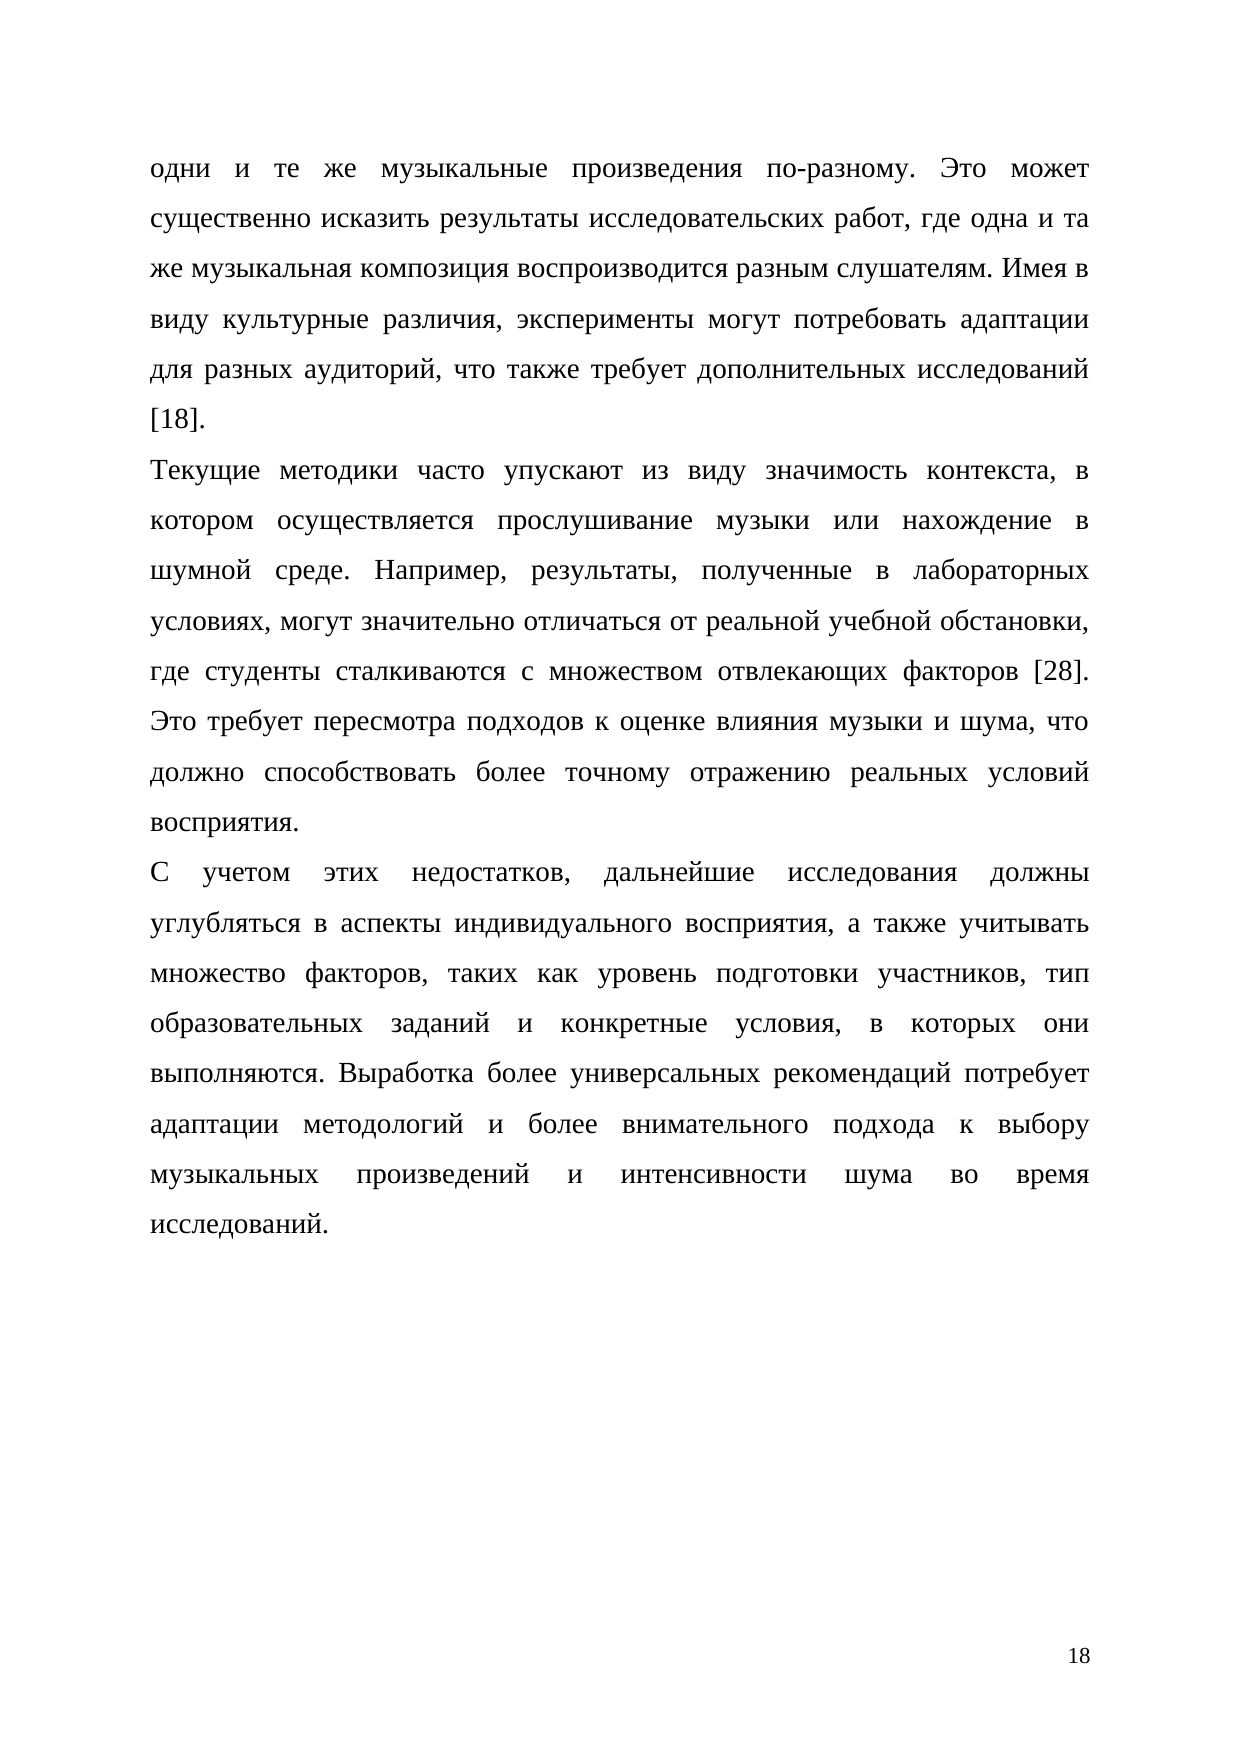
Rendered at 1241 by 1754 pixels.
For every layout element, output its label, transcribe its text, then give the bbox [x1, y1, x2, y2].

text С учетом этих недостатков, дальнейшие исследования должны углубляться в аспекты индивидуального восприятия, а также учитывать множество факторов, таких как уровень подготовки участников, тип образовательных заданий и конкретные условия, в которых они выполняются. Выработка более универсальных рекомендаций потребует адаптации методологий и более внимательного подхода к выбору музыкальных произведений и интенсивности шума во время исследований. [150, 854, 1090, 1240]
text Текущие методики часто упускают из виду значимость контекста, в котором осуществляется прослушивание музыки или нахождение в шумной среде. Например, результаты, полученные в лабораторных условиях, могут значительно отличаться от реальной учебной обстановки, где студенты сталкиваются с множеством отвлекающих факторов [28]. Это требует пересмотра подходов к оценке влияния музыки и шума, что должно способствовать более точному отражению реальных условий восприятия. [150, 452, 1090, 838]
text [150, 150, 1090, 435]
